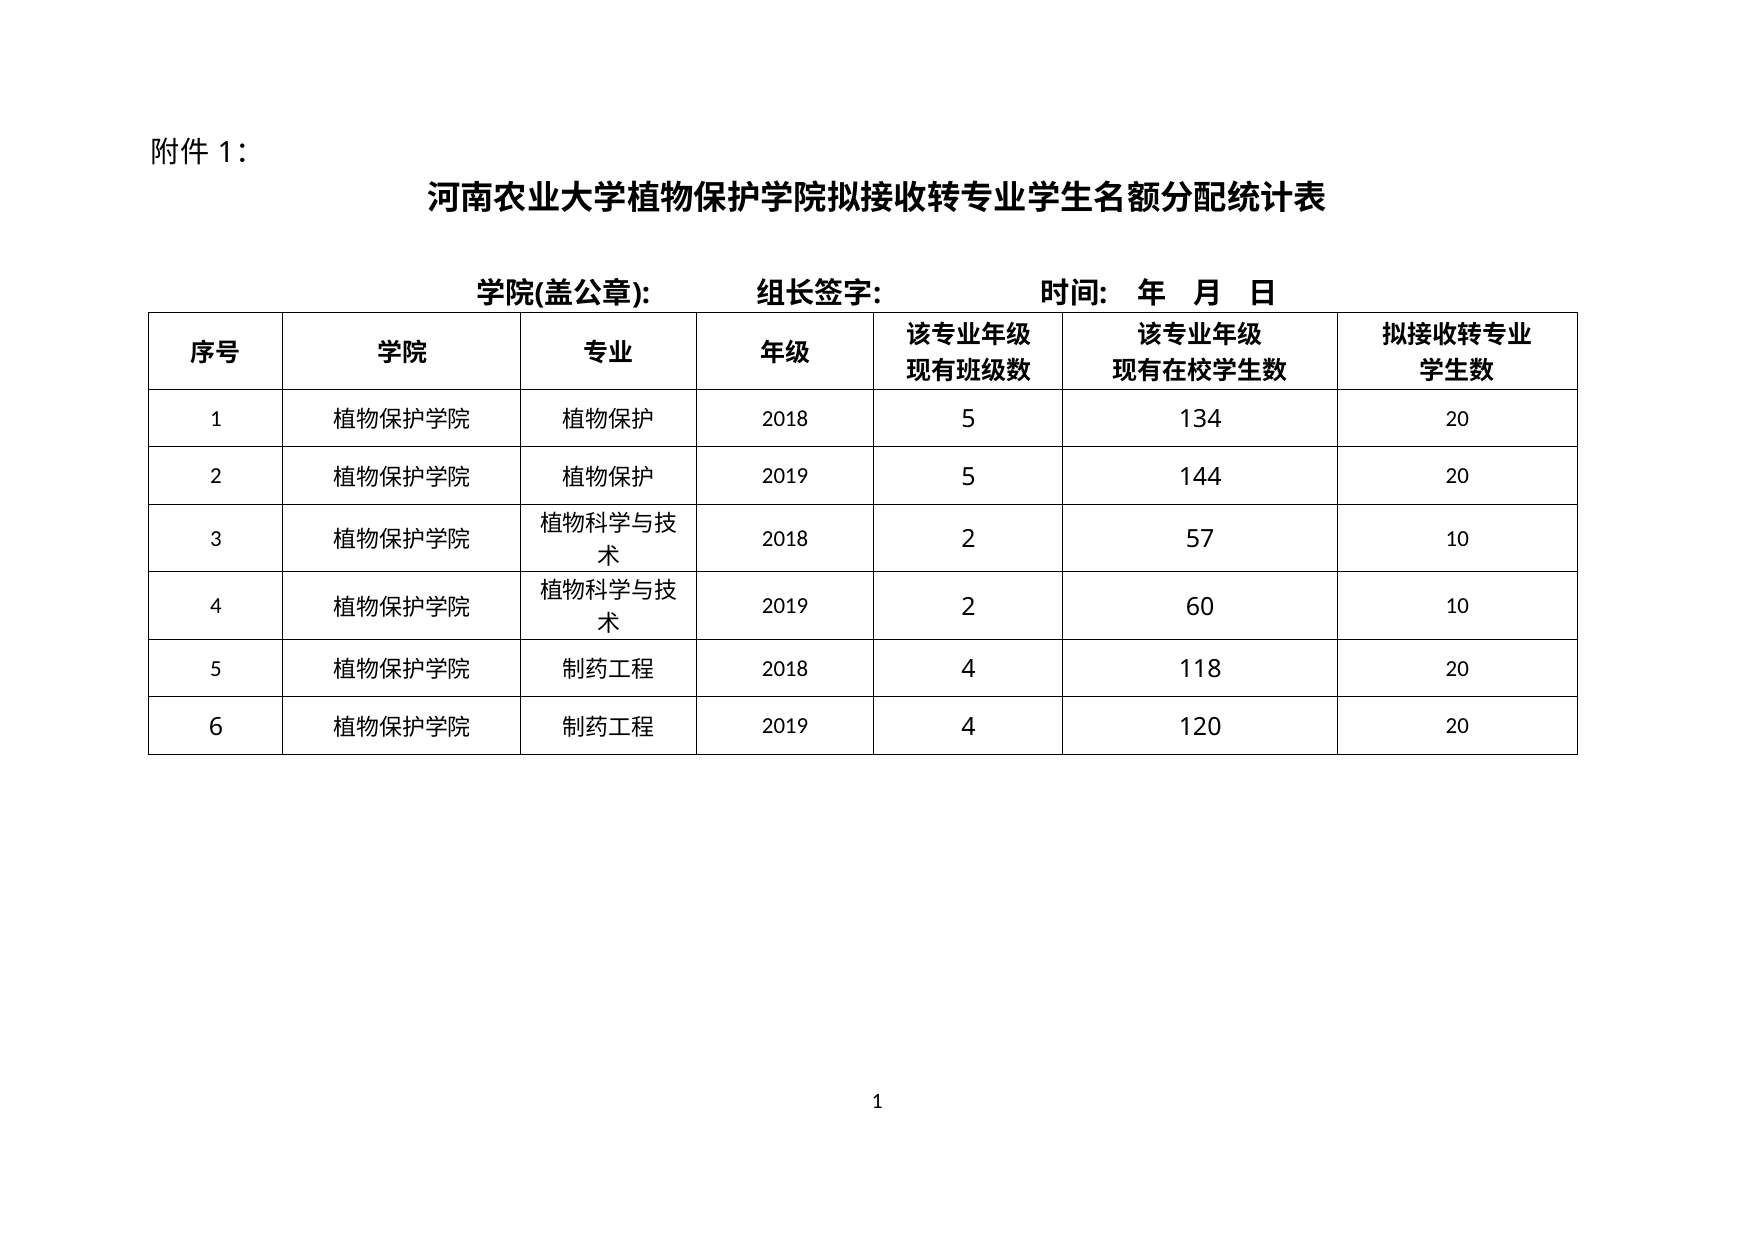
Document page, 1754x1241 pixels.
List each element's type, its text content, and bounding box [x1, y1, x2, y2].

table_cell 植物保护学院 [283, 697, 520, 753]
table_header 学院 [283, 313, 520, 388]
table_cell 植物保护学院 [283, 640, 520, 696]
table_cell 植物科学与技术 [521, 505, 696, 571]
table_cell 1 [149, 390, 282, 446]
table_cell 120 [1063, 697, 1337, 753]
table_cell 57 [1063, 505, 1337, 571]
table_cell 4 [874, 640, 1062, 696]
table_header 该专业年级 现有班级数 [874, 313, 1062, 388]
table_cell 2019 [697, 447, 873, 503]
text 附件1： [150, 128, 1604, 171]
table_cell 2 [149, 447, 282, 503]
table_cell 2019 [697, 572, 873, 638]
table_cell 2 [874, 505, 1062, 571]
table_header 拟接收转专业 学生数 [1338, 313, 1577, 388]
table_cell 2 [874, 572, 1062, 638]
table_cell 5 [874, 447, 1062, 503]
table_cell 制药工程 [521, 697, 696, 753]
table_cell 2019 [697, 697, 873, 753]
table_cell 植物保护 [521, 390, 696, 446]
table_cell 植物科学与技术 [521, 572, 696, 638]
table_cell 60 [1063, 572, 1337, 638]
table_cell 144 [1063, 447, 1337, 503]
table_cell 2018 [697, 505, 873, 571]
table_cell 4 [874, 697, 1062, 753]
table_cell 植物保护学院 [283, 572, 520, 638]
table_cell 植物保护 [521, 447, 696, 503]
table_header 序号 [149, 313, 282, 388]
table_cell 植物保护学院 [283, 505, 520, 571]
table_cell 5 [149, 640, 282, 696]
table_cell 2018 [697, 390, 873, 446]
table_cell 植物保护学院 [283, 447, 520, 503]
text 学院(盖公章): 组长签字: 时间: 年 月 日 [150, 269, 1604, 312]
table_cell 118 [1063, 640, 1337, 696]
table_cell 制药工程 [521, 640, 696, 696]
table_header 专业 [521, 313, 696, 388]
table_cell 4 [149, 572, 282, 638]
table_header 年级 [697, 313, 873, 388]
table_cell 3 [149, 505, 282, 571]
text 河南农业大学植物保护学院拟接收转专业学生名额分配统计表 [150, 171, 1604, 219]
table_cell 5 [874, 390, 1062, 446]
table_cell 2018 [697, 640, 873, 696]
table_cell 20 [1338, 447, 1577, 503]
table_cell 10 [1338, 572, 1577, 638]
table_cell 植物保护学院 [283, 390, 520, 446]
table_cell 20 [1338, 640, 1577, 696]
table_cell 20 [1338, 390, 1577, 446]
table_cell 20 [1338, 697, 1577, 753]
table_cell 10 [1338, 505, 1577, 571]
table_cell 134 [1063, 390, 1337, 446]
table_cell 6 [149, 697, 282, 753]
table_header 该专业年级 现有在校学生数 [1063, 313, 1337, 388]
